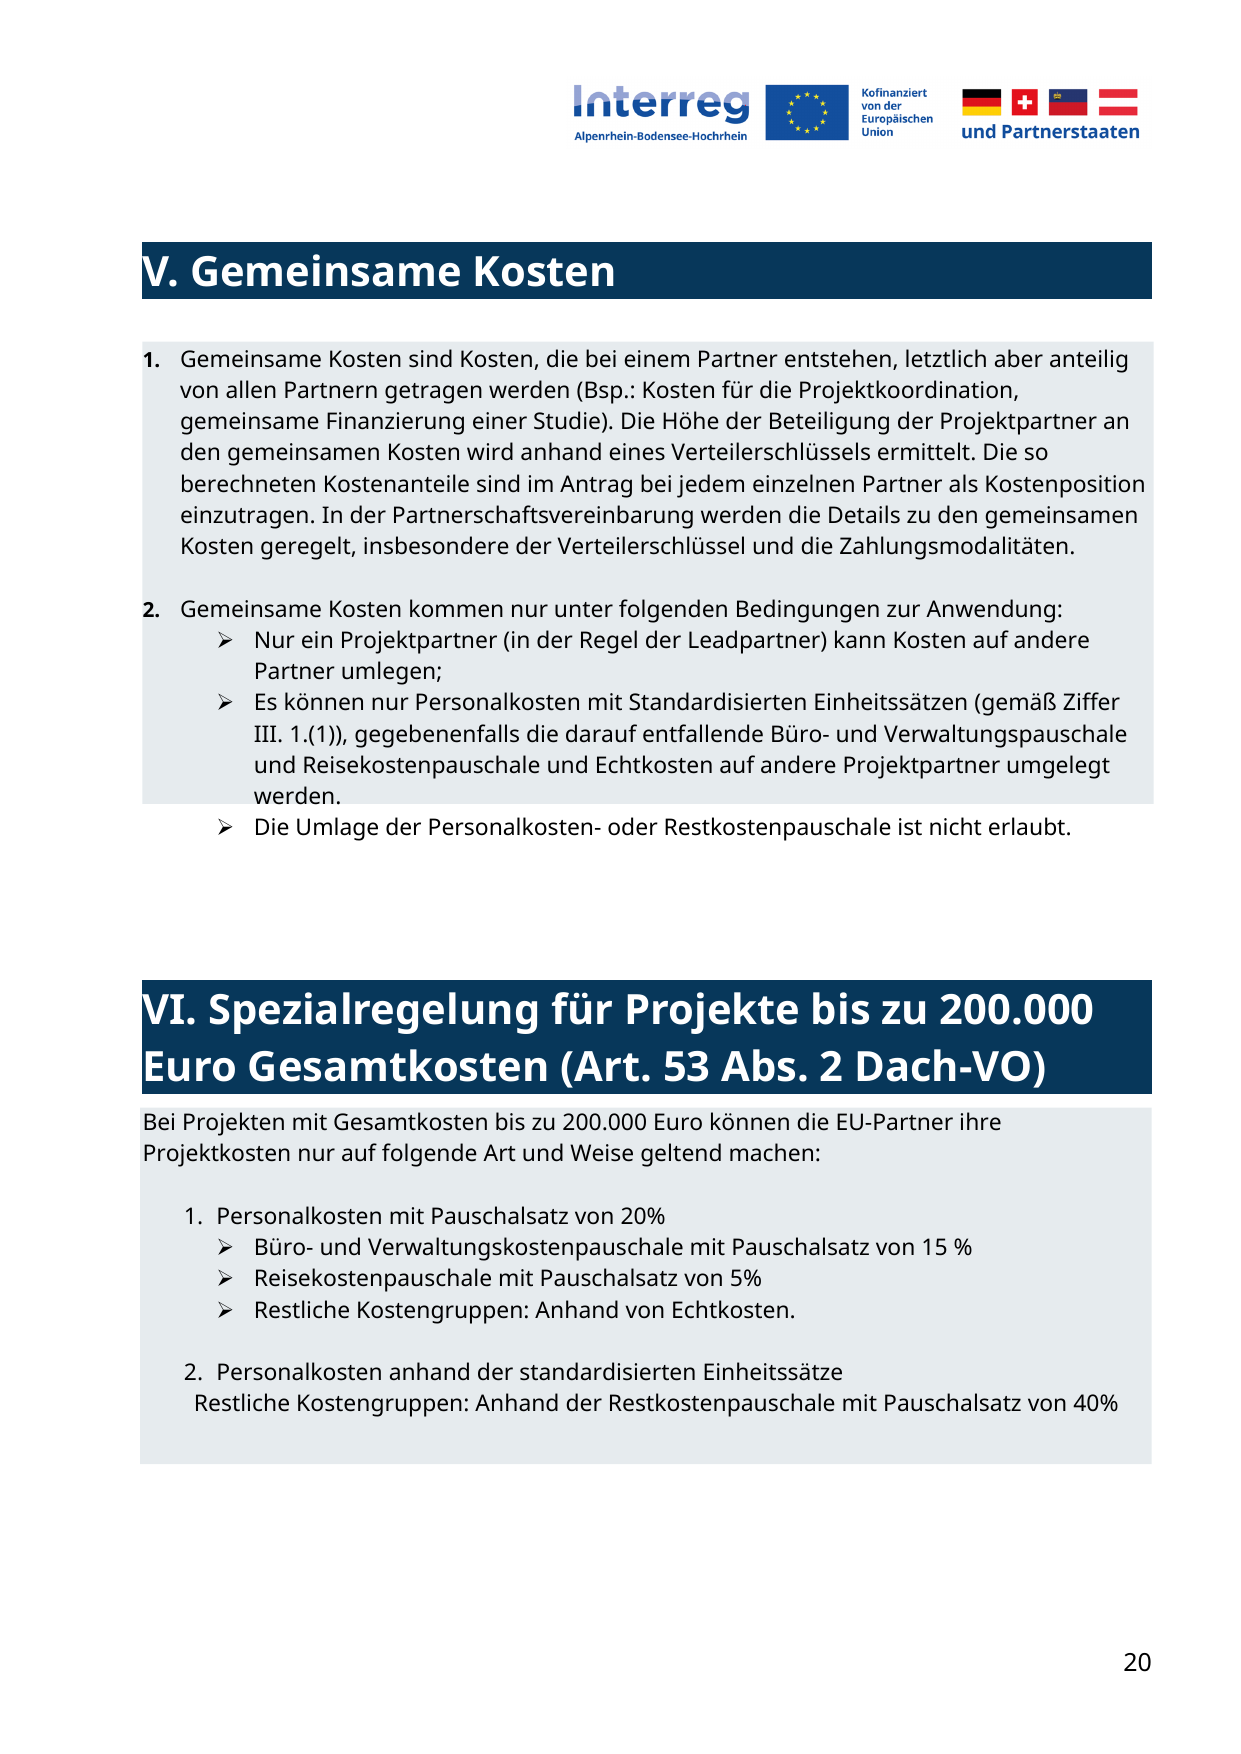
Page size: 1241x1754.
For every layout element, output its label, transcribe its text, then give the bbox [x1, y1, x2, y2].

text Bei Projekten mit Gesamtkosten bis zu 200.000 Euro können die EU-Partner ihre Projektkosten nur auf folgende Art und Weise geltend machen: [142, 1106, 1152, 1200]
list Gemeinsame Kosten kommen nur unter folgenden Bedingungen zur Anwendung: [142, 593, 1152, 624]
list Die Umlage der Personalkosten- oder Restkostenpauschale ist nicht erlaubt. [216, 811, 1152, 843]
list Personalkosten mit Pauschalsatz von 20% [184, 1200, 1152, 1231]
list Gemeinsame Kosten sind Kosten, die bei einem Partner entstehen, letztlich aber anteilig von allen Partnern getragen werden (Bsp.: Kosten für die Projektkoordination, gemeinsame Finanzierung einer Studie). Die Höhe der Beteiligung der Projektpartner an den gemeinsamen Kosten wird anhand eines Verteilerschlüssels ermittelt. Die so berechneten Kostenanteile sind im Antrag bei jedem einzelnen Partner als Kostenposition einzutragen. In der Partnerschaftsvereinbarung werden die Details zu den gemeinsamen Kosten geregelt, insbesondere der Verteilerschlüssel und die Zahlungsmodalitäten. [142, 343, 1152, 593]
list Büro- und Verwaltungskostenpauschale mit Pauschalsatz von 15 % [216, 1231, 1152, 1262]
subtitle V. Gemeinsame Kosten [142, 242, 1152, 299]
list Es können nur Personalkosten mit Standardisierten Einheitssätzen (gemäß Ziffer III. 1.(1)), gegebenenfalls die darauf entfallende Büro- und Verwaltungspauschale und Reisekostenpauschale und Echtkosten auf andere Projektpartner umgelegt werden. [216, 686, 1152, 811]
list Nur ein Projektpartner (in der Regel der Leadpartner) kann Kosten auf andere Partner umlegen; [216, 624, 1152, 686]
subtitle VI. Spezialregelung für Projekte bis zu 200.000 Euro Gesamtkosten (Art. 53 Abs. 2 Dach-VO) [142, 980, 1152, 1094]
list Personalkosten anhand der standardisierten Einheitssätze Restliche Kostengruppen: Anhand der Restkostenpauschale mit Pauschalsatz von 40% [184, 1356, 1152, 1419]
picture [566, 76, 1152, 149]
list Reisekostenpauschale mit Pauschalsatz von 5% [216, 1262, 1152, 1294]
list Restliche Kostengruppen: Anhand von Echtkosten. [216, 1294, 1152, 1325]
